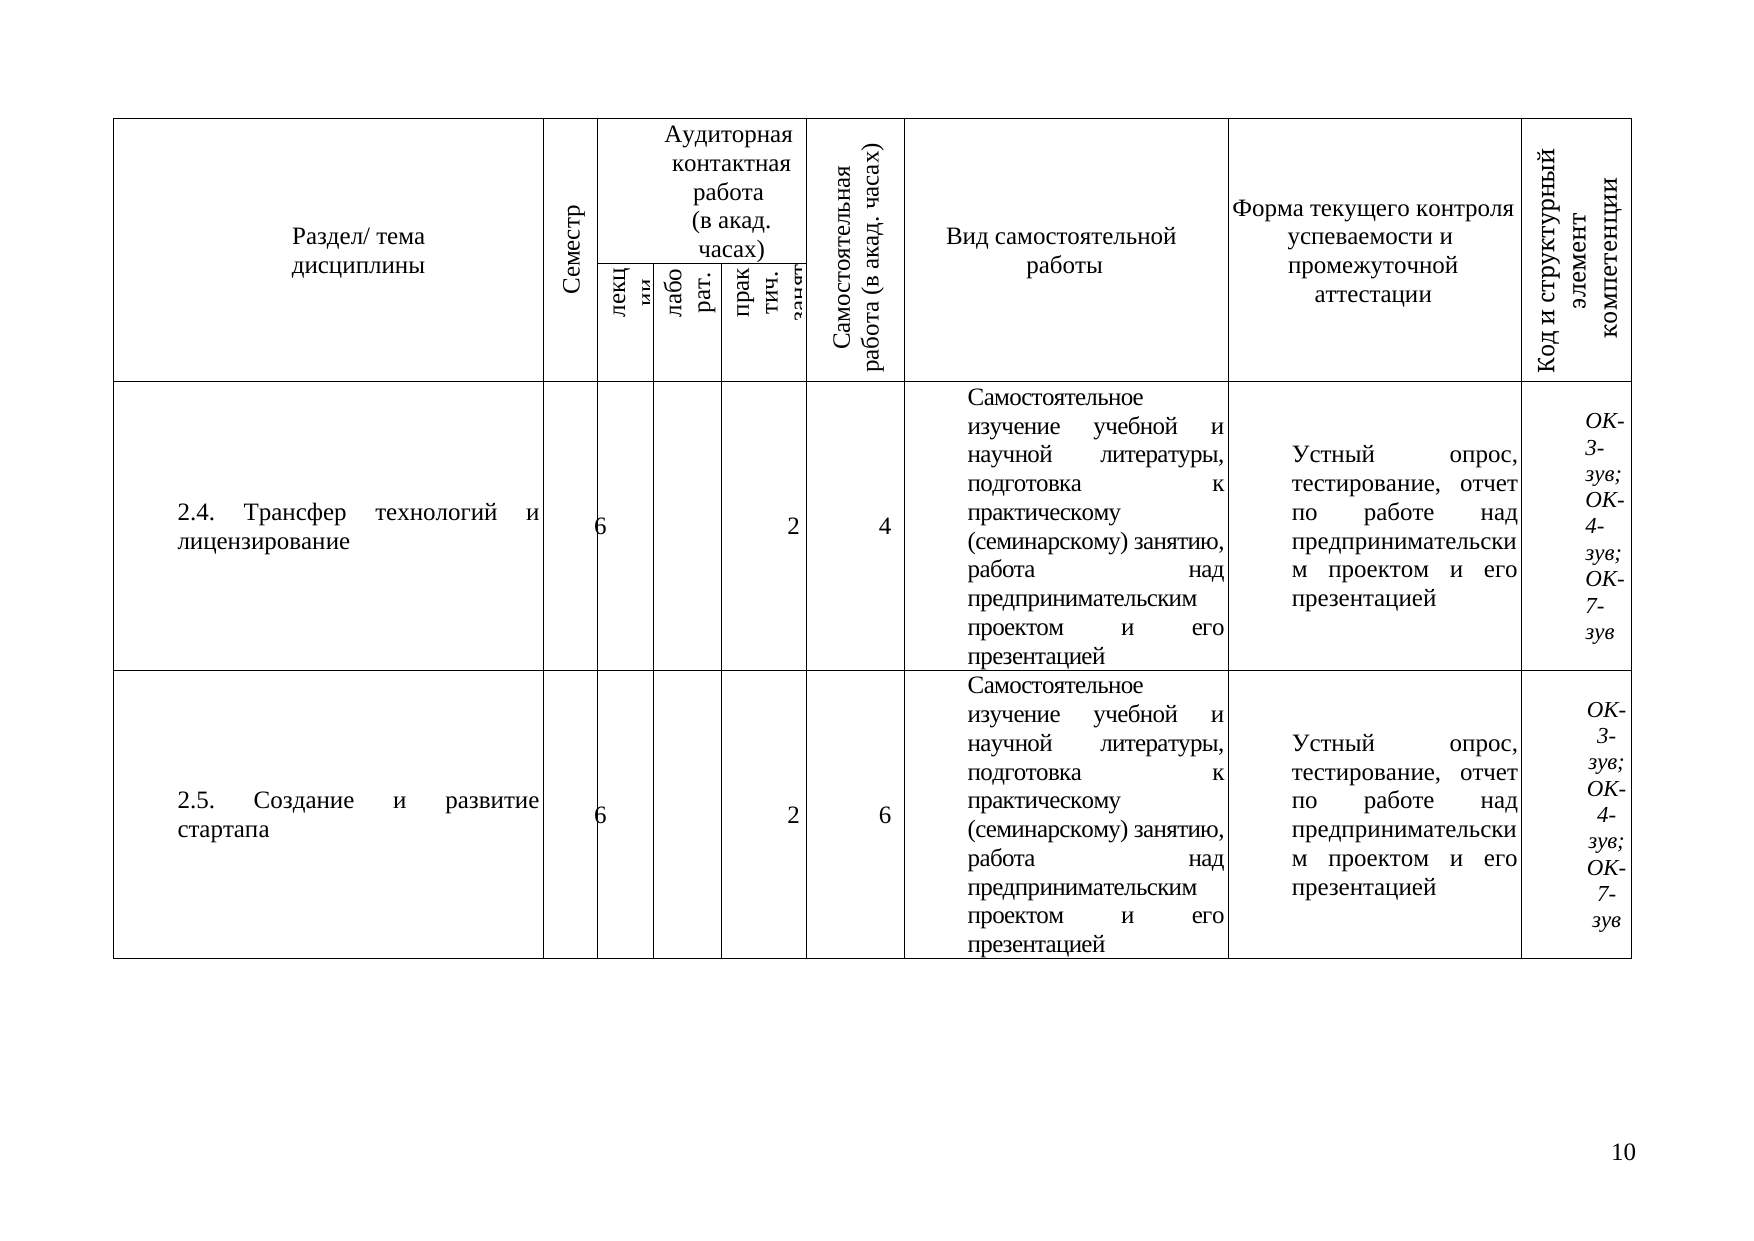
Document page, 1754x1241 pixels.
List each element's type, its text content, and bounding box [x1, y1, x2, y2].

table_cell [598, 671, 653, 958]
table_cell лаборат. занятия [654, 264, 721, 381]
table_cell 4 [807, 382, 904, 669]
table_cell ОК-3-зув; ОК-4-зув; ОК-7-зув [1522, 671, 1631, 958]
table_cell Устный опрос, тестирование, отчет по работе над предпринимательским проектом и его презентацией [1229, 382, 1521, 669]
table_header Раздел/ тема дисциплины [114, 119, 543, 381]
table_cell лекции [598, 264, 653, 381]
table_cell 6 [544, 671, 597, 958]
table_cell Устный опрос, тестирование, отчет по работе над предпринимательским проектом и его презентацией [1229, 671, 1521, 958]
table_header Форма текущего контроля успеваемости и промежуточной аттестации [1229, 119, 1521, 381]
table_cell 6 [544, 382, 597, 669]
table_cell ОК-3-зув; ОК-4-зув; ОК-7-зув [1522, 382, 1631, 669]
table_cell [654, 382, 721, 669]
table_cell 2 [722, 671, 806, 958]
table_header Самостоятельная работа (в акад. часах) [807, 119, 904, 381]
table_header Семестр [544, 119, 597, 381]
table_cell [654, 671, 721, 958]
table_cell практич. занятия [722, 264, 806, 381]
table_header Аудиторная контактная работа (в акад. часах) [598, 119, 806, 263]
table_header Вид самостоятельной работы [905, 119, 1228, 381]
table_cell 2.5. Создание и развитие стартапа [114, 671, 543, 958]
table_header Код и структурный элемент компетенции [1522, 119, 1631, 381]
table_cell 2.4. Трансфер технологий и лицензирование [114, 382, 543, 669]
table_cell 6 [807, 671, 904, 958]
table_cell Самостоятельное изучение учебной и научной литературы, подготовка к практическому (семинарскому) занятию, работа над предпринимательским проектом и его презентацией [905, 671, 1228, 958]
table_cell 2 [722, 382, 806, 669]
table_cell Самостоятельное изучение учебной и научной литературы, подготовка к практическому (семинарскому) занятию, работа над предпринимательским проектом и его презентацией [905, 382, 1228, 669]
table_cell [598, 382, 653, 669]
